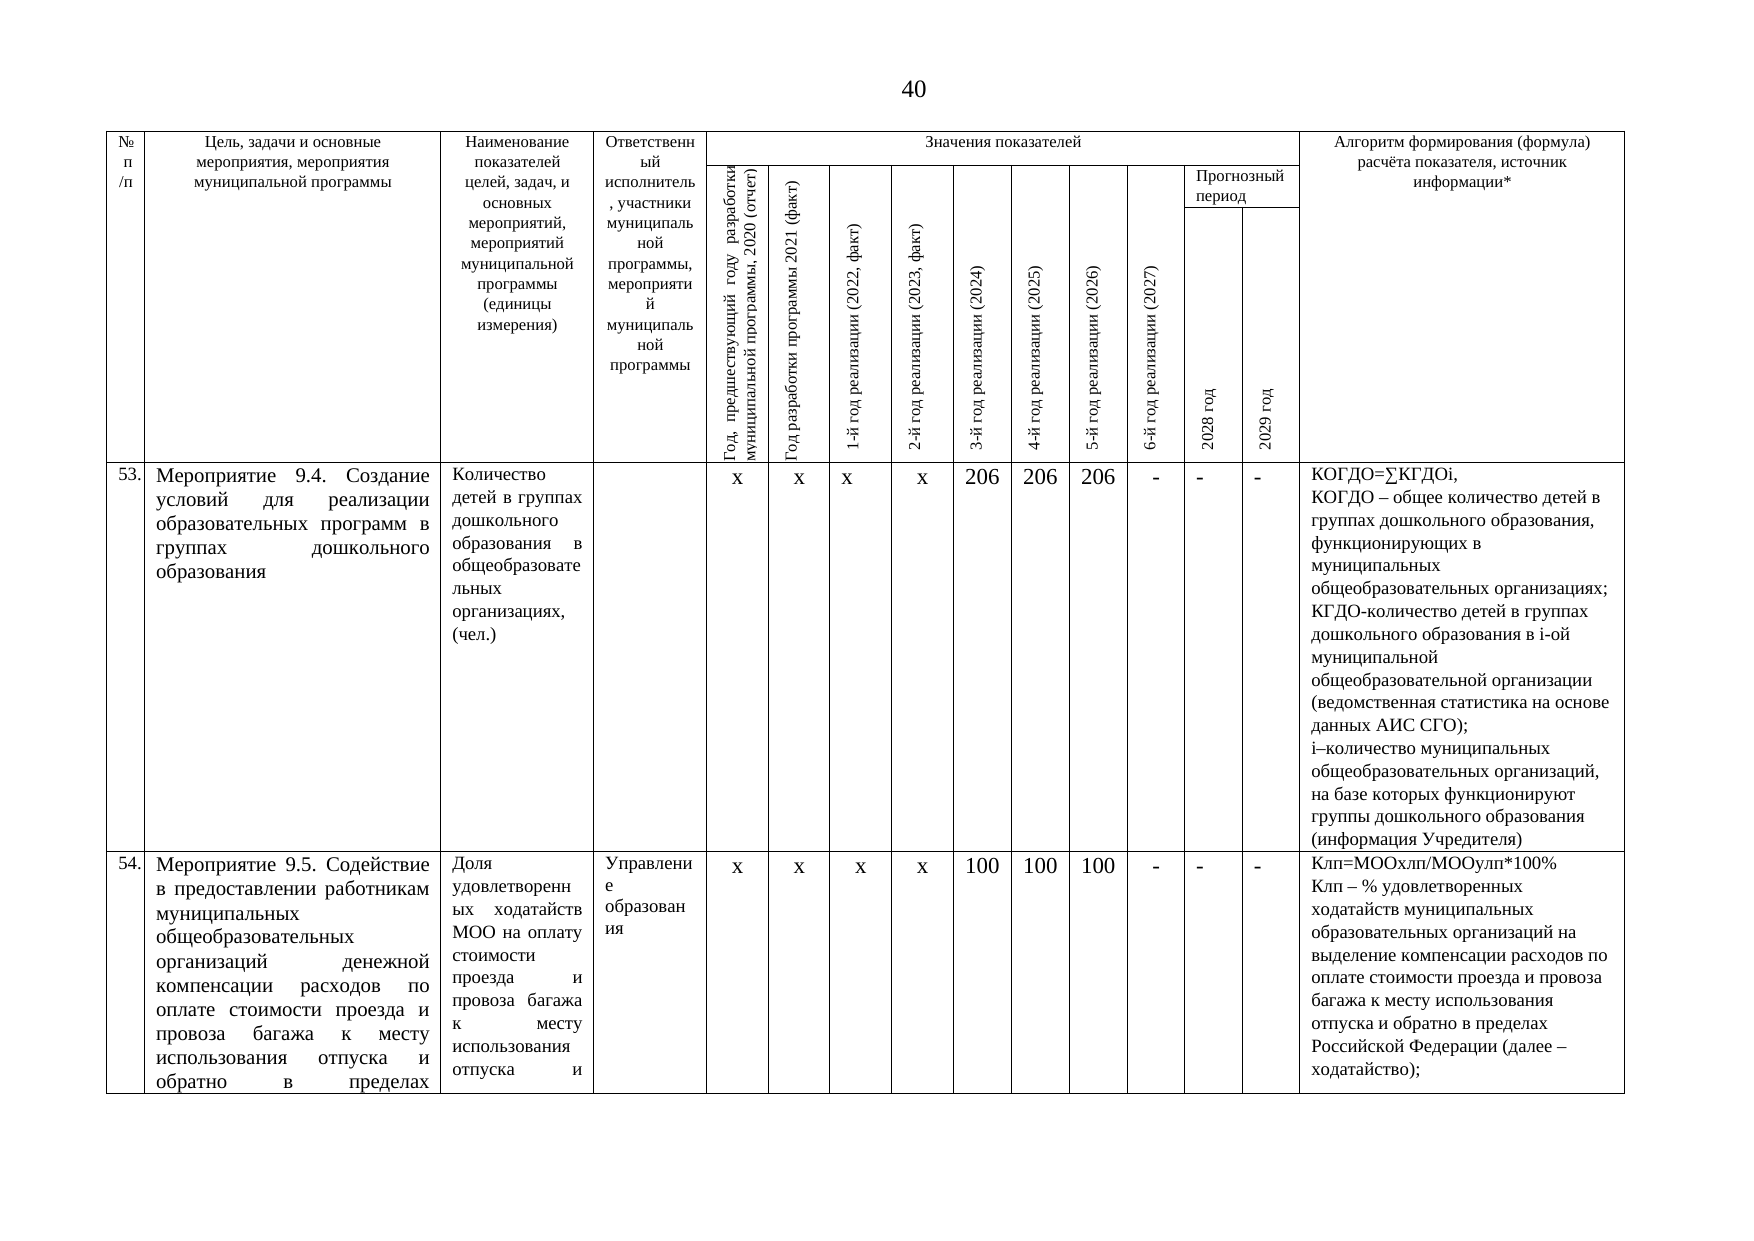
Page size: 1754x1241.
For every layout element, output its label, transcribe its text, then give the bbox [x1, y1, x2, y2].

table_cell х [830, 852, 891, 1093]
table_cell [107, 852, 144, 1093]
table_cell - [1243, 463, 1299, 851]
table_cell КОГДО=∑КГДОi, КОГДО – общее количество детей в группах дошкольного образования, функционирующих в муниципальных общеобразовательных организациях; КГДО-количество детей в группах дошкольного образования в i-ой муниципальной общеобразовательной организации (ведомственная статистика на основе данных АИС СГО); i–количество муниципальных общеобразовательных организаций, на базе которых функционируют группы дошкольного образования (информация Учредителя) [1300, 463, 1624, 851]
table_header Значения показателей [707, 132, 1299, 165]
table_cell 206 [954, 463, 1011, 851]
table_cell х [707, 852, 768, 1093]
table_cell Доля удовлетворенных ходатайств МОО на оплату стоимости проезда и провоза багажа к месту использования отпуска и обратно в пределах Российской Федерации, (%) [441, 852, 593, 1093]
table_cell Мероприятие 9.5. Содействие в предоставлении работникам муниципальных общеобразовательных организаций денежной компенсации расходов по оплате стоимости проезда и провоза багажа к месту использования отпуска и обратно в пределах Российской Федерации. [145, 852, 440, 1093]
table_cell Прогнозный период [1185, 166, 1299, 207]
table_cell х [830, 463, 891, 851]
table_header Алгоритм формирования (формула) расчёта показателя, источник информации* [1300, 132, 1624, 462]
table_cell Клп=МООхлп/МООулп*100% Клп – % удовлетворенных ходатайств муниципальных образовательных организаций на выделение компенсации расходов по оплате стоимости проезда и провоза багажа к месту использования отпуска и обратно в пределах Российской Федерации (далее – ходатайство); МООхлп -количество ходатайств (информация Учредителя); МООулп - количество удовлетворенных ходатайств (информация Учредителя) [1300, 852, 1624, 1093]
table_cell - [1128, 463, 1184, 851]
table_cell 5-й год реализации (2026) [1070, 166, 1127, 462]
table_cell 206 [1012, 463, 1069, 851]
table_cell 2029 год [1243, 208, 1299, 462]
table_cell 6-й год реализации (2027) [1128, 166, 1184, 462]
table_cell 2-й год реализации (2023, факт) [892, 166, 953, 462]
table_cell х [892, 463, 953, 851]
table_cell Количество детей в группах дошкольного образования в общеобразовательных организациях, (чел.) [441, 463, 593, 851]
table_header Наименование показателей целей, задач, и основных мероприятий, мероприятий муниципальной программы (единицы измерения) [441, 132, 593, 462]
table_cell 3-й год реализации (2024) [954, 166, 1011, 462]
table_cell [107, 463, 144, 851]
table_cell 206 [1070, 463, 1127, 851]
table_cell Управление образования [594, 852, 706, 1093]
table_cell 1-й год реализации (2022, факт) [830, 166, 891, 462]
table_cell х [707, 463, 768, 851]
table_cell х [769, 463, 829, 851]
table_cell - [1128, 852, 1184, 1093]
table_cell - [1185, 463, 1242, 851]
table_header Цель, задачи и основные мероприятия, мероприятия муниципальной программы [145, 132, 440, 462]
table_cell 2028 год [1185, 208, 1242, 462]
table_cell [594, 463, 706, 851]
table_cell 100 [954, 852, 1011, 1093]
table_header Ответственный исполнитель, участники муниципальной программы, мероприятий муниципальной программы [594, 132, 706, 462]
table_cell 100 [1070, 852, 1127, 1093]
table_cell Год, предшествующий году разработки муниципальной программы, 2020 (отчет) [707, 166, 768, 462]
table_cell 100 [1012, 852, 1069, 1093]
table_header № п/п [107, 132, 144, 462]
table_cell - [1243, 852, 1299, 1093]
table_cell Мероприятие 9.4. Создание условий для реализации образовательных программ в группах дошкольного образования [145, 463, 440, 851]
table_cell х [769, 852, 829, 1093]
table_cell х [892, 852, 953, 1093]
table_cell Год разработки программы 2021 (факт) [769, 166, 829, 462]
table_cell 4-й год реализации (2025) [1012, 166, 1069, 462]
table_cell - [1185, 852, 1242, 1093]
